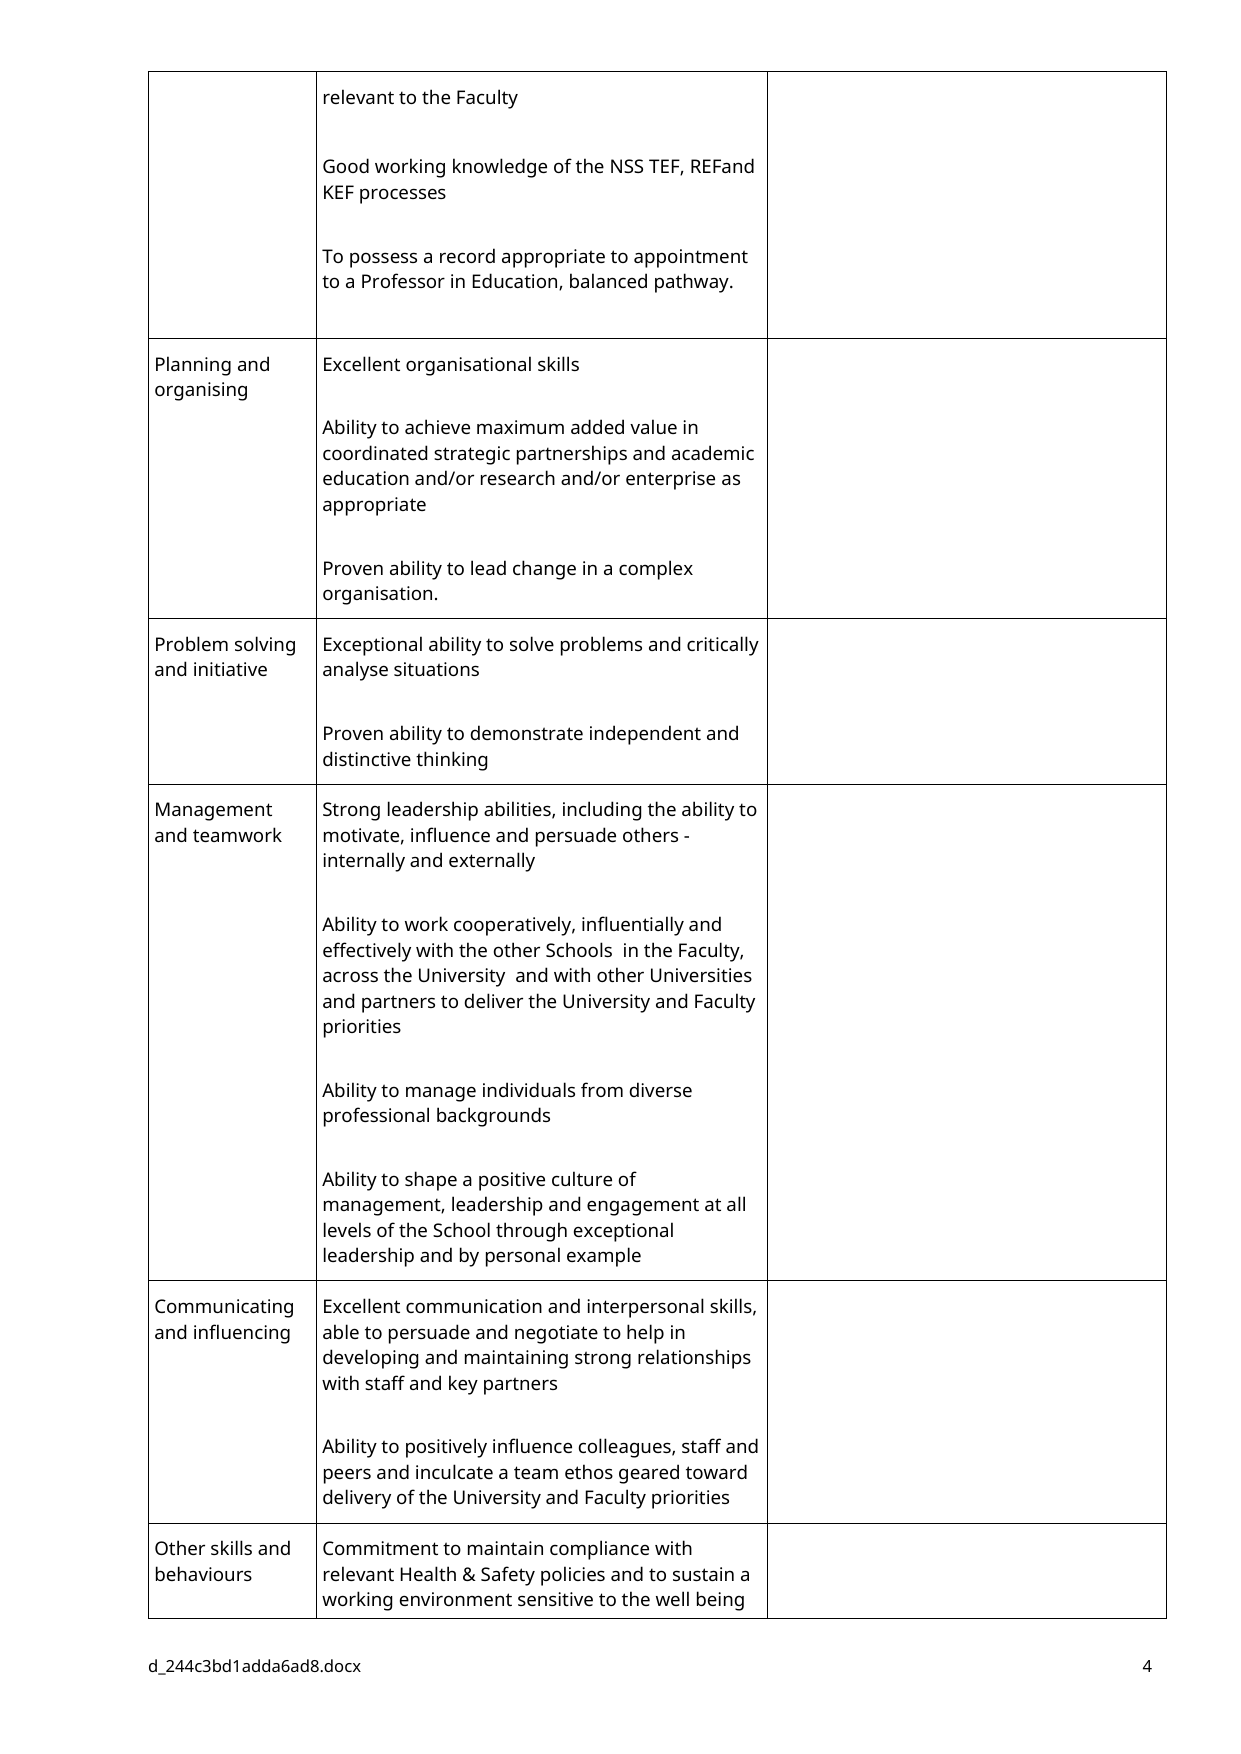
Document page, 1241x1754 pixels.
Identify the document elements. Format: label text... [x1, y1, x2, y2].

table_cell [317, 1524, 767, 1618]
table_cell Strong leadership abilities, including the ability to motivate, influence and persuade others - internally and externally Ability to work cooperatively, influentially and effectively with the other Schools in the Faculty, across the University and with other Universities and partners to deliver the University and Faculty priorities Ability to manage individuals from diverse professional backgrounds Ability to shape a positive culture of management, leadership and engagement at all levels of the School through exceptional leadership and by personal example [317, 785, 767, 1280]
table_cell [768, 72, 1166, 338]
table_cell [149, 72, 316, 338]
table_cell Exceptional ability to solve problems and critically analyse situations Proven ability to demonstrate independent and distinctive thinking [317, 619, 767, 783]
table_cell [149, 1524, 316, 1618]
table_cell Management and teamwork [149, 785, 316, 1280]
table_cell [768, 339, 1166, 618]
table_cell [768, 1524, 1166, 1618]
table_cell [768, 785, 1166, 1280]
table_cell Excellent communication and interpersonal skills, able to persuade and negotiate to help in developing and maintaining strong relationships with staff and key partners Ability to positively influence colleagues, staff and peers and inculcate a team ethos geared toward delivery of the University and Faculty priorities [317, 1281, 767, 1522]
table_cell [317, 72, 767, 338]
table_cell Planning and organising [149, 339, 316, 618]
table_cell Excellent organisational skills Ability to achieve maximum added value in coordinated strategic partnerships and academic education and/or research and/or enterprise as appropriate Proven ability to lead change in a complex organisation. [317, 339, 767, 618]
table_cell Communicating and influencing [149, 1281, 316, 1522]
table_cell Problem solving and initiative [149, 619, 316, 783]
table_cell [768, 619, 1166, 783]
table_cell [768, 1281, 1166, 1522]
